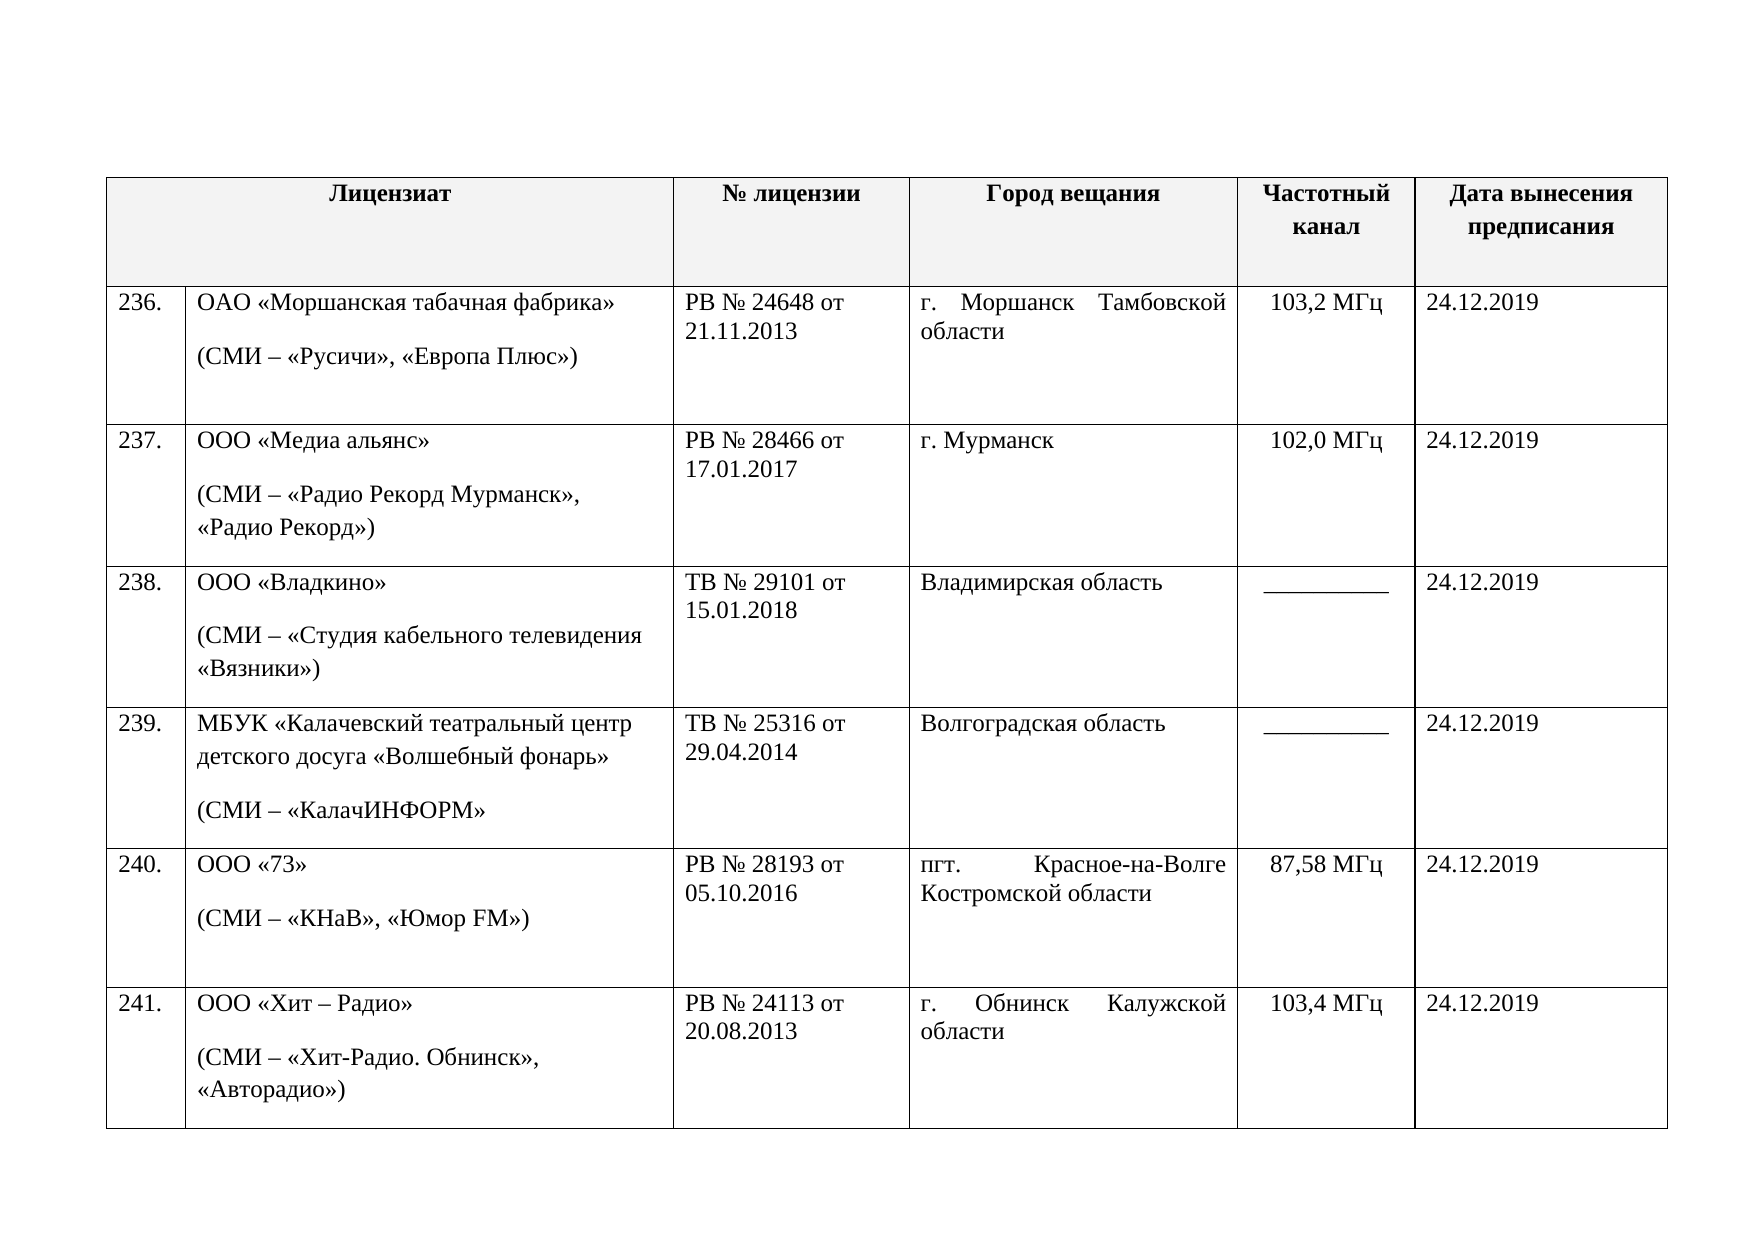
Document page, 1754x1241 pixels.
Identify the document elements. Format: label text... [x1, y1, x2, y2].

table_cell МБУК «Калачевский театральный центр детского досуга «Волшебный фонарь» (СМИ – «КалачИНФОРМ» [186, 708, 673, 848]
table_cell 237. [107, 425, 185, 566]
table_cell 103,4 МГц [1238, 988, 1414, 1128]
table_cell г. Мурманск [910, 425, 1237, 566]
table_cell РВ № 28193 от 05.10.2016 [674, 849, 909, 987]
table_cell ТВ № 25316 от 29.04.2014 [674, 708, 909, 848]
table_cell ООО «Владкино» (СМИ – «Студия кабельного телевидения «Вязники») [186, 567, 673, 707]
table_cell 239. [107, 708, 185, 848]
table_header Лицензиат [107, 178, 673, 286]
table_cell 24.12.2019 [1416, 849, 1667, 987]
table_cell ООО «Хит – Радио» (СМИ – «Хит-Радио. Обнинск», «Авторадио») [186, 988, 673, 1128]
table_cell __________ [1238, 567, 1414, 707]
table_cell ТВ № 29101 от 15.01.2018 [674, 567, 909, 707]
table_cell РВ № 28466 от 17.01.2017 [674, 425, 909, 566]
table_cell 24.12.2019 [1416, 287, 1667, 424]
table_cell 238. [107, 567, 185, 707]
table_cell Волгоградская область [910, 708, 1237, 848]
table_cell 240. [107, 849, 185, 987]
table_cell 24.12.2019 [1416, 708, 1667, 848]
table_header № лицензии [674, 178, 909, 286]
table_cell 24.12.2019 [1416, 425, 1667, 566]
table_cell пгт. Красное-на-Волге Костромской области [910, 849, 1237, 987]
table_cell 102,0 МГц [1238, 425, 1414, 566]
table_cell 103,2 МГц [1238, 287, 1414, 424]
table_cell 24.12.2019 [1416, 988, 1667, 1128]
table_header Частотный канал [1238, 178, 1414, 286]
table_cell РВ № 24648 от 21.11.2013 [674, 287, 909, 424]
table_cell ОАО «Моршанская табачная фабрика» (СМИ – «Русичи», «Европа Плюс») [186, 287, 673, 424]
table_cell ООО «Медиа альянс» (СМИ – «Радио Рекорд Мурманск», «Радио Рекорд») [186, 425, 673, 566]
table_header Город вещания [910, 178, 1237, 286]
table_cell 24.12.2019 [1416, 567, 1667, 707]
table_cell 241. [107, 988, 185, 1128]
table_cell г. Обнинск Калужской области [910, 988, 1237, 1128]
table_cell ООО «73» (СМИ – «КНаВ», «Юмор FM») [186, 849, 673, 987]
table_cell г. Моршанск Тамбовской области [910, 287, 1237, 424]
table_cell РВ № 24113 от 20.08.2013 [674, 988, 909, 1128]
table_header Дата вынесения предписания [1416, 178, 1667, 286]
table_cell 236. [107, 287, 185, 424]
table_cell __________ [1238, 708, 1414, 848]
table_cell 87,58 МГц [1238, 849, 1414, 987]
table_cell Владимирская область [910, 567, 1237, 707]
